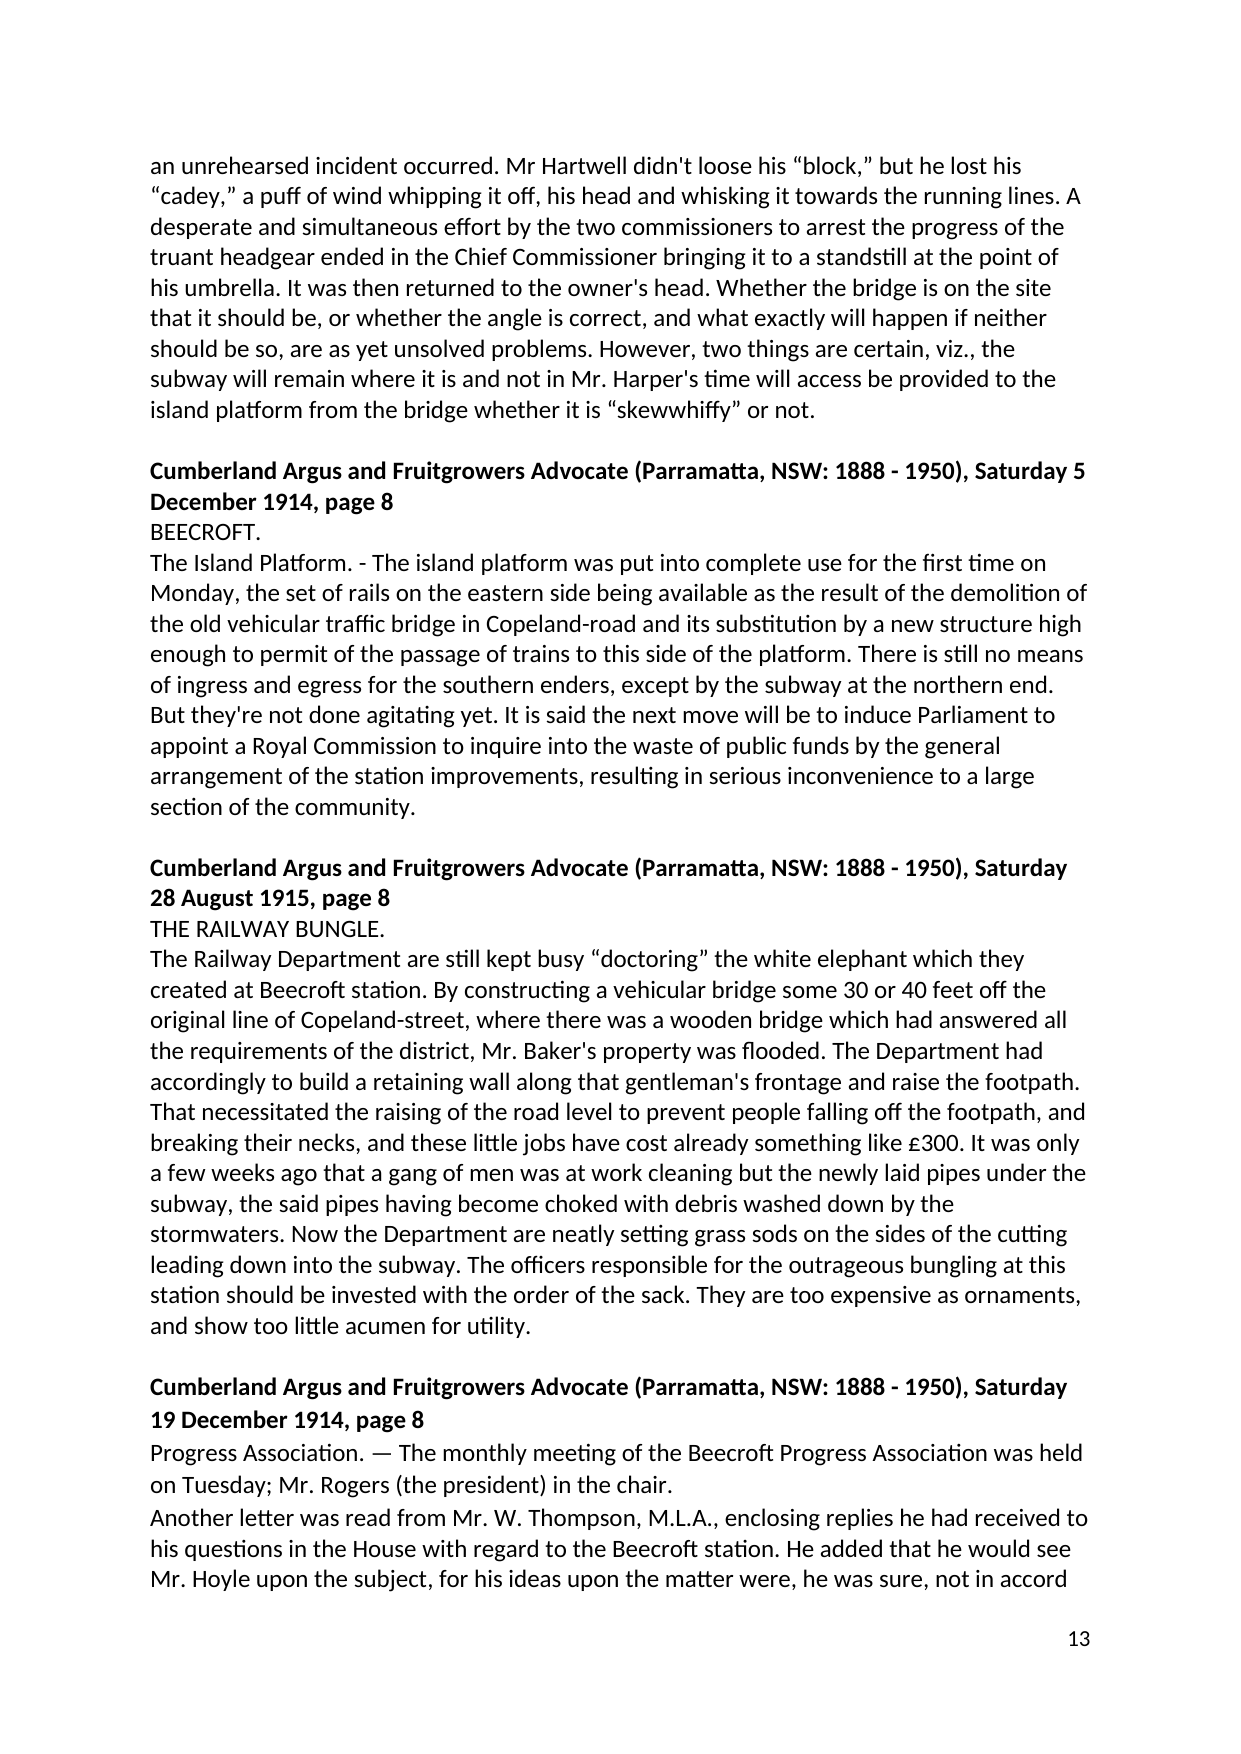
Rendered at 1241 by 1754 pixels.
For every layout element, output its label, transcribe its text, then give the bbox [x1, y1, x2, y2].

text BEECROFT. [150, 516, 1090, 547]
text Cumberland Argus and Fruitgrowers Advocate (Parramatta, NSW: 1888 - 1950), Saturday 19 December 1914, page 8 [150, 1371, 1090, 1434]
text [150, 1502, 1090, 1594]
text Cumberland Argus and Fruitgrowers Advocate (Parramatta, NSW: 1888 - 1950), Saturday 5 December 1914, page 8 [150, 455, 1090, 516]
text The Railway Department are still kept busy “doctoring” the white elephant which they created at Beecroft station. By constructing a vehicular bridge some 30 or 40 feet off the original line of Copeland-street, where there was a wooden bridge which had answered all the requirements of the district, Mr. Baker's property was flooded. The Department had accordingly to build a retaining wall along that gentleman's frontage and raise the footpath. That necessitated the raising of the road level to prevent people falling off the footpath, and breaking their necks, and these little jobs have cost already something like £300. It was only a few weeks ago that a gang of men was at work cleaning but the newly laid pipes under the subway, the said pipes having become choked with debris washed down by the stormwaters. Now the Department are neatly setting grass sods on the sides of the cutting leading down into the subway. The officers responsible for the outrageous bungling at this station should be invested with the order of the sack. They are too expensive as ornaments, and show too little acumen for utility. [150, 943, 1090, 1340]
text Cumberland Argus and Fruitgrowers Advocate (Parramatta, NSW: 1888 - 1950), Saturday 28 August 1915, page 8 [150, 852, 1090, 913]
text an unrehearsed incident occurred. Mr Hartwell didn't loose his “block,” but he lost his “cadey,” a puff of wind whipping it off, his head and whisking it towards the running lines. A desperate and simultaneous effort by the two commissioners to arrest the progress of the truant headgear ended in the Chief Commissioner bringing it to a standstill at the point of his umbrella. It was then returned to the owner's head. Whether the bridge is on the site that it should be, or whether the angle is correct, and what exactly will happen if neither should be so, are as yet unsolved problems. However, two things are certain, viz., the subway will remain where it is and not in Mr. Harper's time will access be provided to the island platform from the bridge whether it is “skewwhiffy” or not. [150, 150, 1090, 425]
text THE RAILWAY BUNGLE. [150, 913, 1090, 943]
text The Island Platform. - The island platform was put into complete use for the first time on Monday, the set of rails on the eastern side being available as the result of the demolition of the old vehicular traffic bridge in Copeland-road and its substitution by a new structure high enough to permit of the passage of trains to this side of the platform. There is still no means of ingress and egress for the southern enders, except by the subway at the northern end. But they're not done agitating yet. It is said the next move will be to induce Parliament to appoint a Royal Commission to inquire into the waste of public funds by the general arrangement of the station improvements, resulting in serious inconvenience to a large section of the community. [150, 547, 1090, 821]
text Progress Association. — The monthly meeting of the Beecroft Progress Association was held on Tuesday; Mr. Rogers (the president) in the chair. [150, 1437, 1090, 1500]
